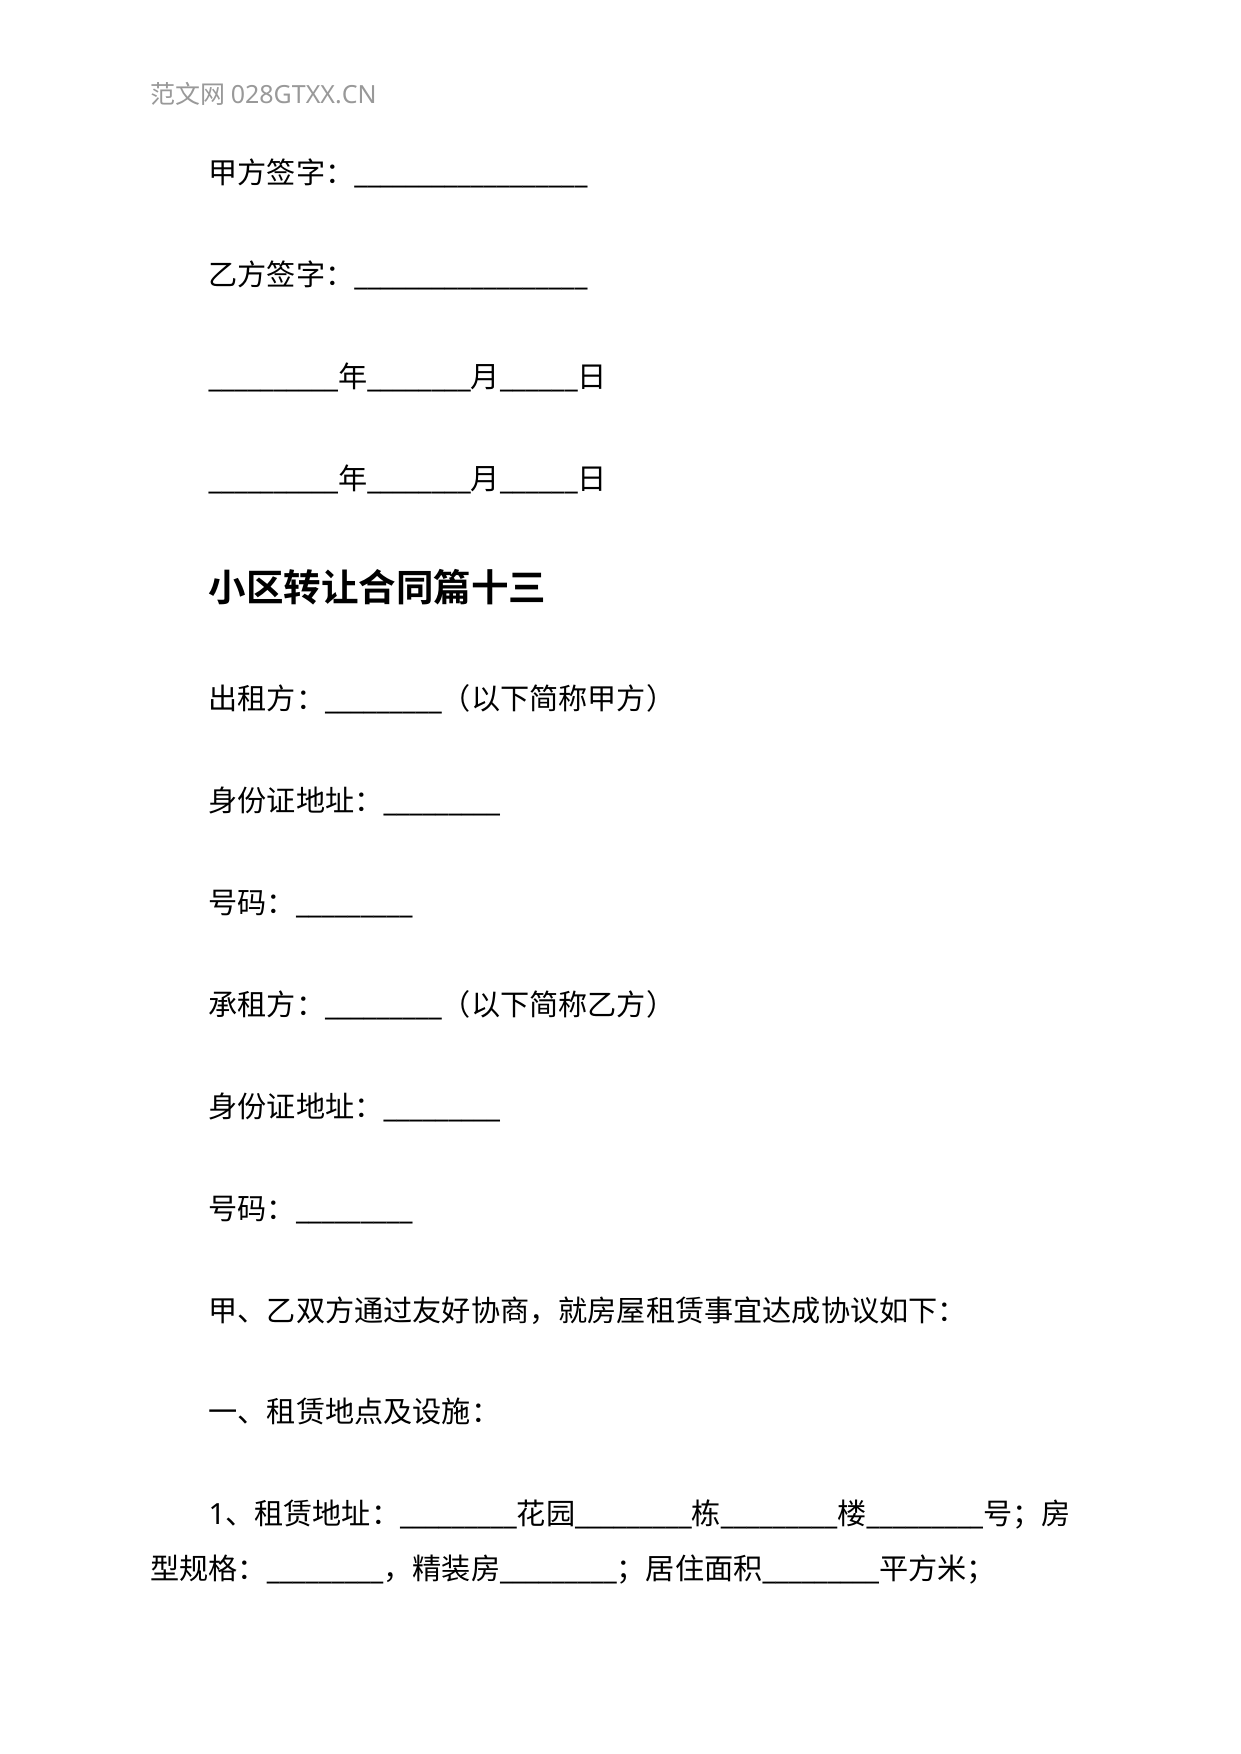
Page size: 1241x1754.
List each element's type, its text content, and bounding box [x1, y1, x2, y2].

text 乙方签字：__________________ [150, 252, 1090, 294]
text 身份证地址：_________ [150, 777, 1090, 820]
text 出租方：_________（以下简称甲方） [150, 675, 1090, 718]
text __________年________月______日 [150, 354, 1090, 396]
text 甲方签字：__________________ [150, 150, 1090, 192]
text 小区转让合同篇十三 [150, 558, 1090, 612]
text 号码：_________ [150, 879, 1090, 922]
text 身份证地址：_________ [150, 1083, 1090, 1126]
text __________年________月______日 [150, 456, 1090, 498]
text 承租方：_________（以下简称乙方） [150, 981, 1090, 1024]
text 甲、乙双方通过友好协商，就房屋租赁事宜达成协议如下： [150, 1287, 1090, 1329]
text 1、租赁地址：_________花园_________栋_________楼_________号；房型规格：_________，精装房_________；居住面积_________平方米； [150, 1491, 1090, 1588]
text 一、租赁地点及设施： [150, 1389, 1090, 1431]
text 号码：_________ [150, 1185, 1090, 1228]
